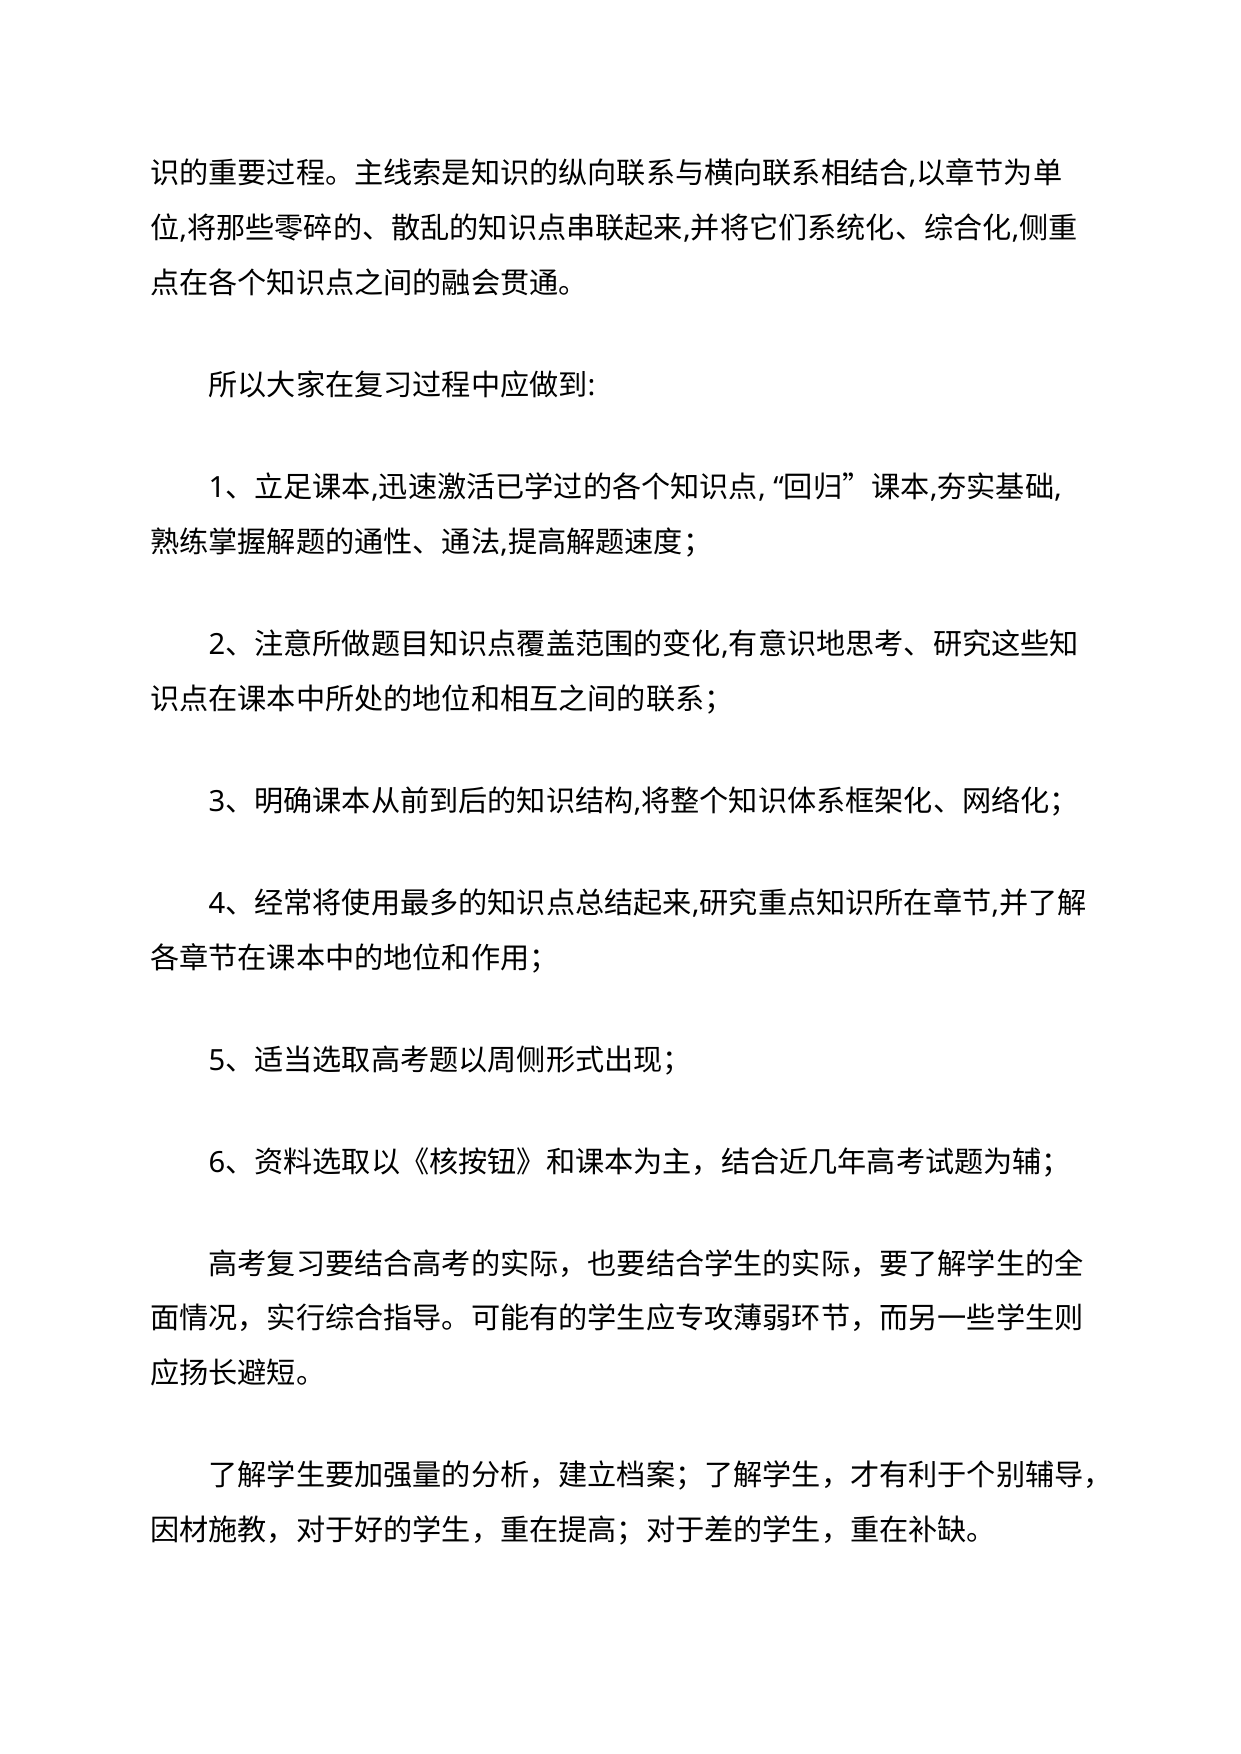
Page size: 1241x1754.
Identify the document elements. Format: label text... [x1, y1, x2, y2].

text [150, 150, 1090, 302]
text 2、注意所做题目知识点覆盖范围的变化,有意识地思考、研究这些知识点在课本中所处的地位和相互之间的联系； [150, 621, 1090, 718]
text 所以大家在复习过程中应做到: [150, 362, 1090, 404]
text 了解学生要加强量的分析，建立档案；了解学生，才有利于个别辅导，因材施教，对于好的学生，重在提高；对于差的学生，重在补缺。 [150, 1452, 1090, 1549]
text 4、经常将使用最多的知识点总结起来,研究重点知识所在章节,并了解各章节在课本中的地位和作用； [150, 879, 1090, 977]
text 高考复习要结合高考的实际，也要结合学生的实际，要了解学生的全面情况，实行综合指导。可能有的学生应专攻薄弱环节，而另一些学生则应扬长避短。 [150, 1240, 1090, 1392]
text 3、明确课本从前到后的知识结构,将整个知识体系框架化、网络化； [150, 777, 1090, 820]
text 1、立足课本,迅速激活已学过的各个知识点, “回归”课本,夯实基础,熟练掌握解题的通性、通法,提高解题速度； [150, 464, 1090, 561]
text 6、资料选取以《核按钮》和课本为主，结合近几年高考试题为辅； [150, 1138, 1090, 1181]
text 5、适当选取高考题以周侧形式出现； [150, 1036, 1090, 1079]
